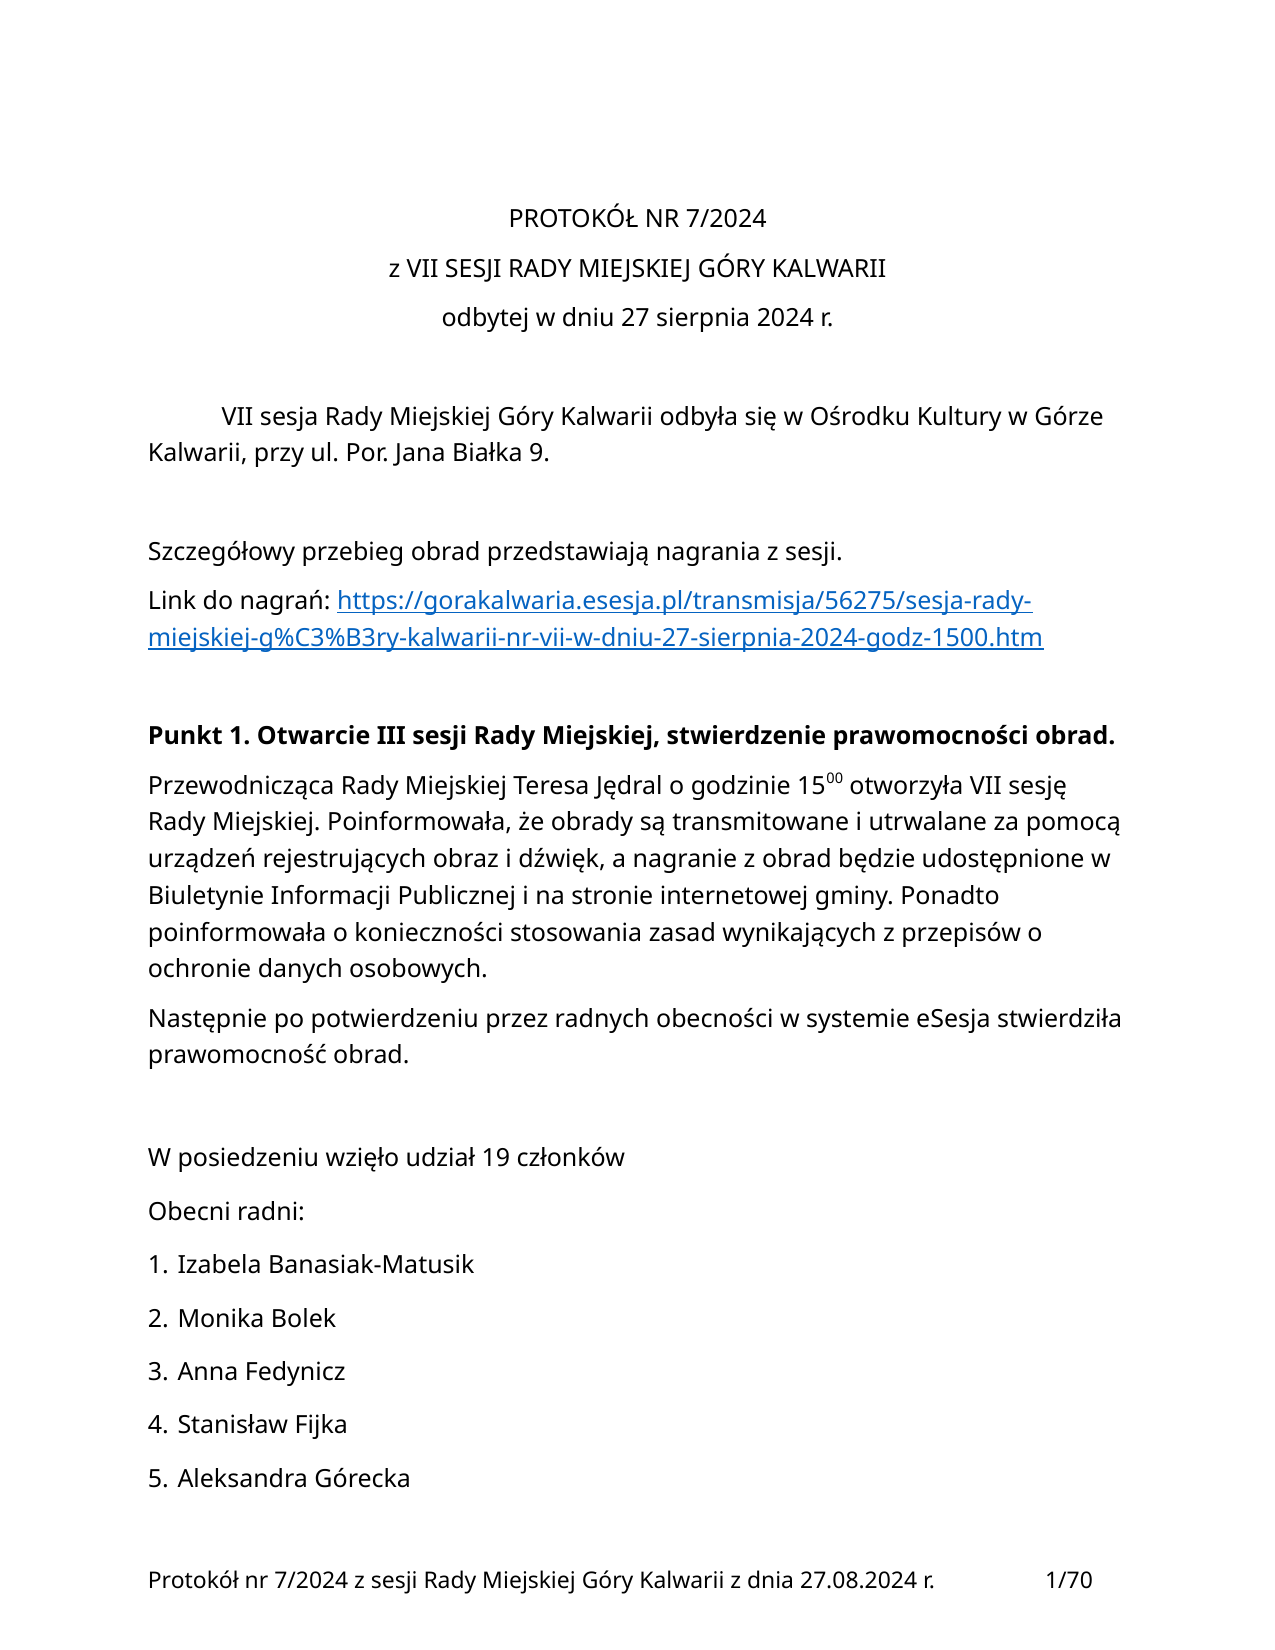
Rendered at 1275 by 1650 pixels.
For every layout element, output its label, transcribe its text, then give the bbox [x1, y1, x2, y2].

text Przewodnicząca Rady Miejskiej Teresa Jędral o godzinie 1500 otworzyła VII sesję Rady Miejskiej. Poinformowała, że obrady są transmitowane i utrwalane za pomocą urządzeń rejestrujących obraz i dźwięk, a nagranie z obrad będzie udostępnione w Biuletynie Informacji Publicznej i na stronie internetowej gminy. Ponadto poinformowała o konieczności stosowania zasad wynikających z przepisów o ochronie danych osobowych. [148, 767, 1127, 985]
text Obecni radni: [148, 1193, 1127, 1227]
list Stanisław Fijka [148, 1407, 1127, 1441]
text Punkt 1. Otwarcie III sesji Rady Miejskiej, stwierdzenie prawomocności obrad. [148, 718, 1127, 752]
text odbytej w dniu 27 sierpnia 2024 r. [148, 299, 1127, 334]
list Monika Bolek [148, 1300, 1127, 1334]
text Link do nagrań: https://gorakalwaria.esesja.pl/transmisja/56275/sesja-rady-miejskiej-g%C3%B3ry-kalwarii-nr-vii-w-dniu-27-sierpnia-2024-godz-1500.htm [148, 583, 1127, 653]
text z VII sesji Rady Miejskiej Góry Kalwarii [148, 250, 1127, 284]
text VII sesja Rady Miejskiej Góry Kalwarii odbyła się w Ośrodku Kultury w Górze Kalwarii, przy ul. Por. Jana Białka 9. [148, 398, 1127, 469]
text Szczegółowy przebieg obrad przedstawiają nagrania z sesji. [148, 533, 1127, 567]
text Protokół nr 7/2024 [148, 201, 1127, 235]
text Następnie po potwierdzeniu przez radnych obecności w systemie eSesja stwierdziła prawomocność obrad. [148, 1000, 1127, 1071]
list Aleksandra Górecka [148, 1461, 1127, 1494]
list Izabela Banasiak-Matusik [148, 1247, 1127, 1281]
list Anna Fedynicz [148, 1354, 1127, 1388]
text W posiedzeniu wzięło udział 19 członków [148, 1140, 1127, 1174]
